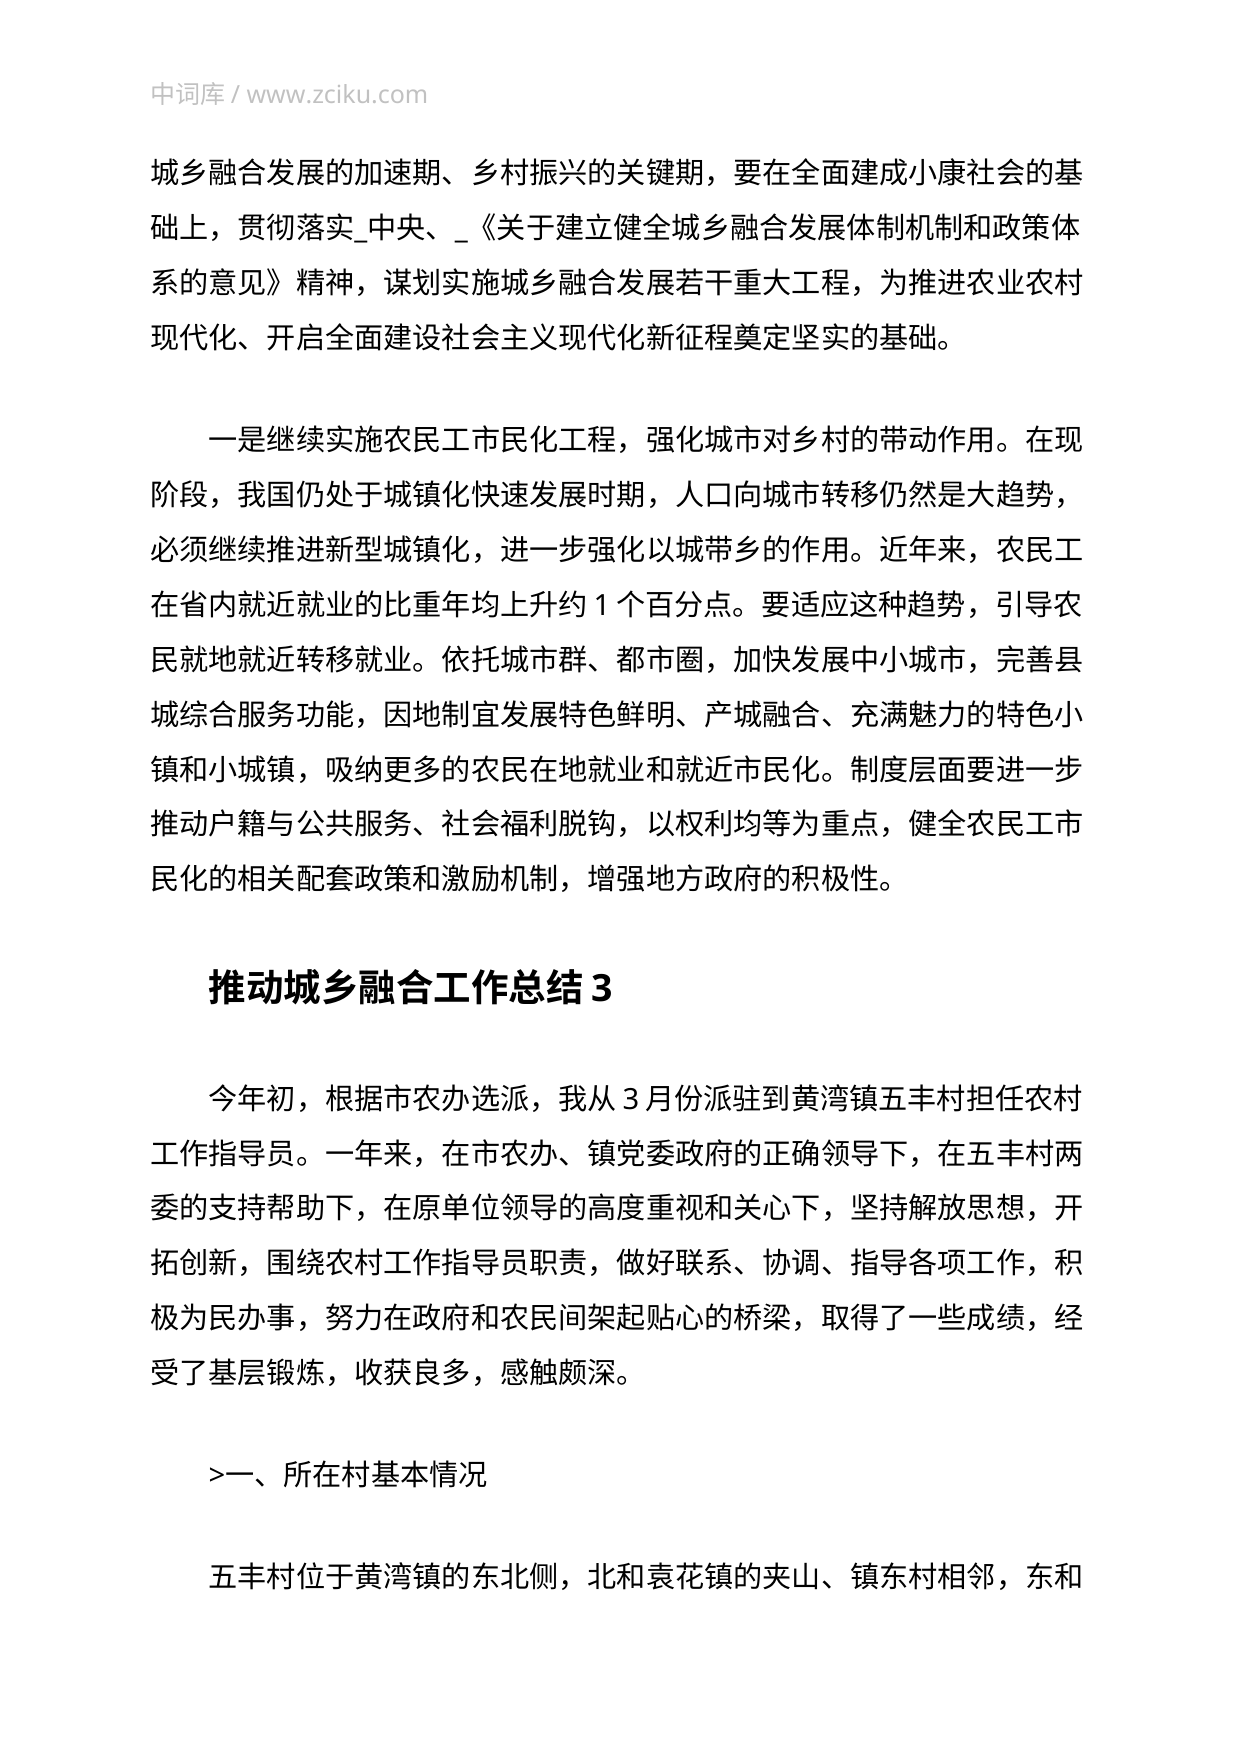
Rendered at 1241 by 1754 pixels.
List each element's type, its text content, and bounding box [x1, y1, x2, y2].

text 推动城乡融合工作总结3 [150, 958, 1090, 1012]
text 一是继续实施农民工市民化工程，强化城市对乡村的带动作用。在现阶段，我国仍处于城镇化快速发展时期，人口向城市转移仍然是大趋势，必须继续推进新型城镇化，进一步强化以城带乡的作用。近年来，农民工在省内就近就业的比重年均上升约1个百分点。要适应这种趋势，引导农民就地就近转移就业。依托城市群、都市圈，加快发展中小城市，完善县城综合服务功能，因地制宜发展特色鲜明、产城融合、充满魅力的特色小镇和小城镇，吸纳更多的农民在地就业和就近市民化。制度层面要进一步推动户籍与公共服务、社会福利脱钩，以权利均等为重点，健全农民工市民化的相关配套政策和激励机制，增强地方政府的积极性。 [150, 417, 1090, 898]
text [150, 1553, 1090, 1596]
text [150, 150, 1090, 357]
text >一、所在村基本情况 [150, 1452, 1090, 1494]
text 今年初，根据市农办选派，我从3月份派驻到黄湾镇五丰村担任农村工作指导员。一年来，在市农办、镇党委政府的正确领导下，在五丰村两委的支持帮助下，在原单位领导的高度重视和关心下，坚持解放思想，开拓创新，围绕农村工作指导员职责，做好联系、协调、指导各项工作，积极为民办事，努力在政府和农民间架起贴心的桥梁，取得了一些成绩，经受了基层锻炼，收获良多，感触颇深。 [150, 1075, 1090, 1392]
